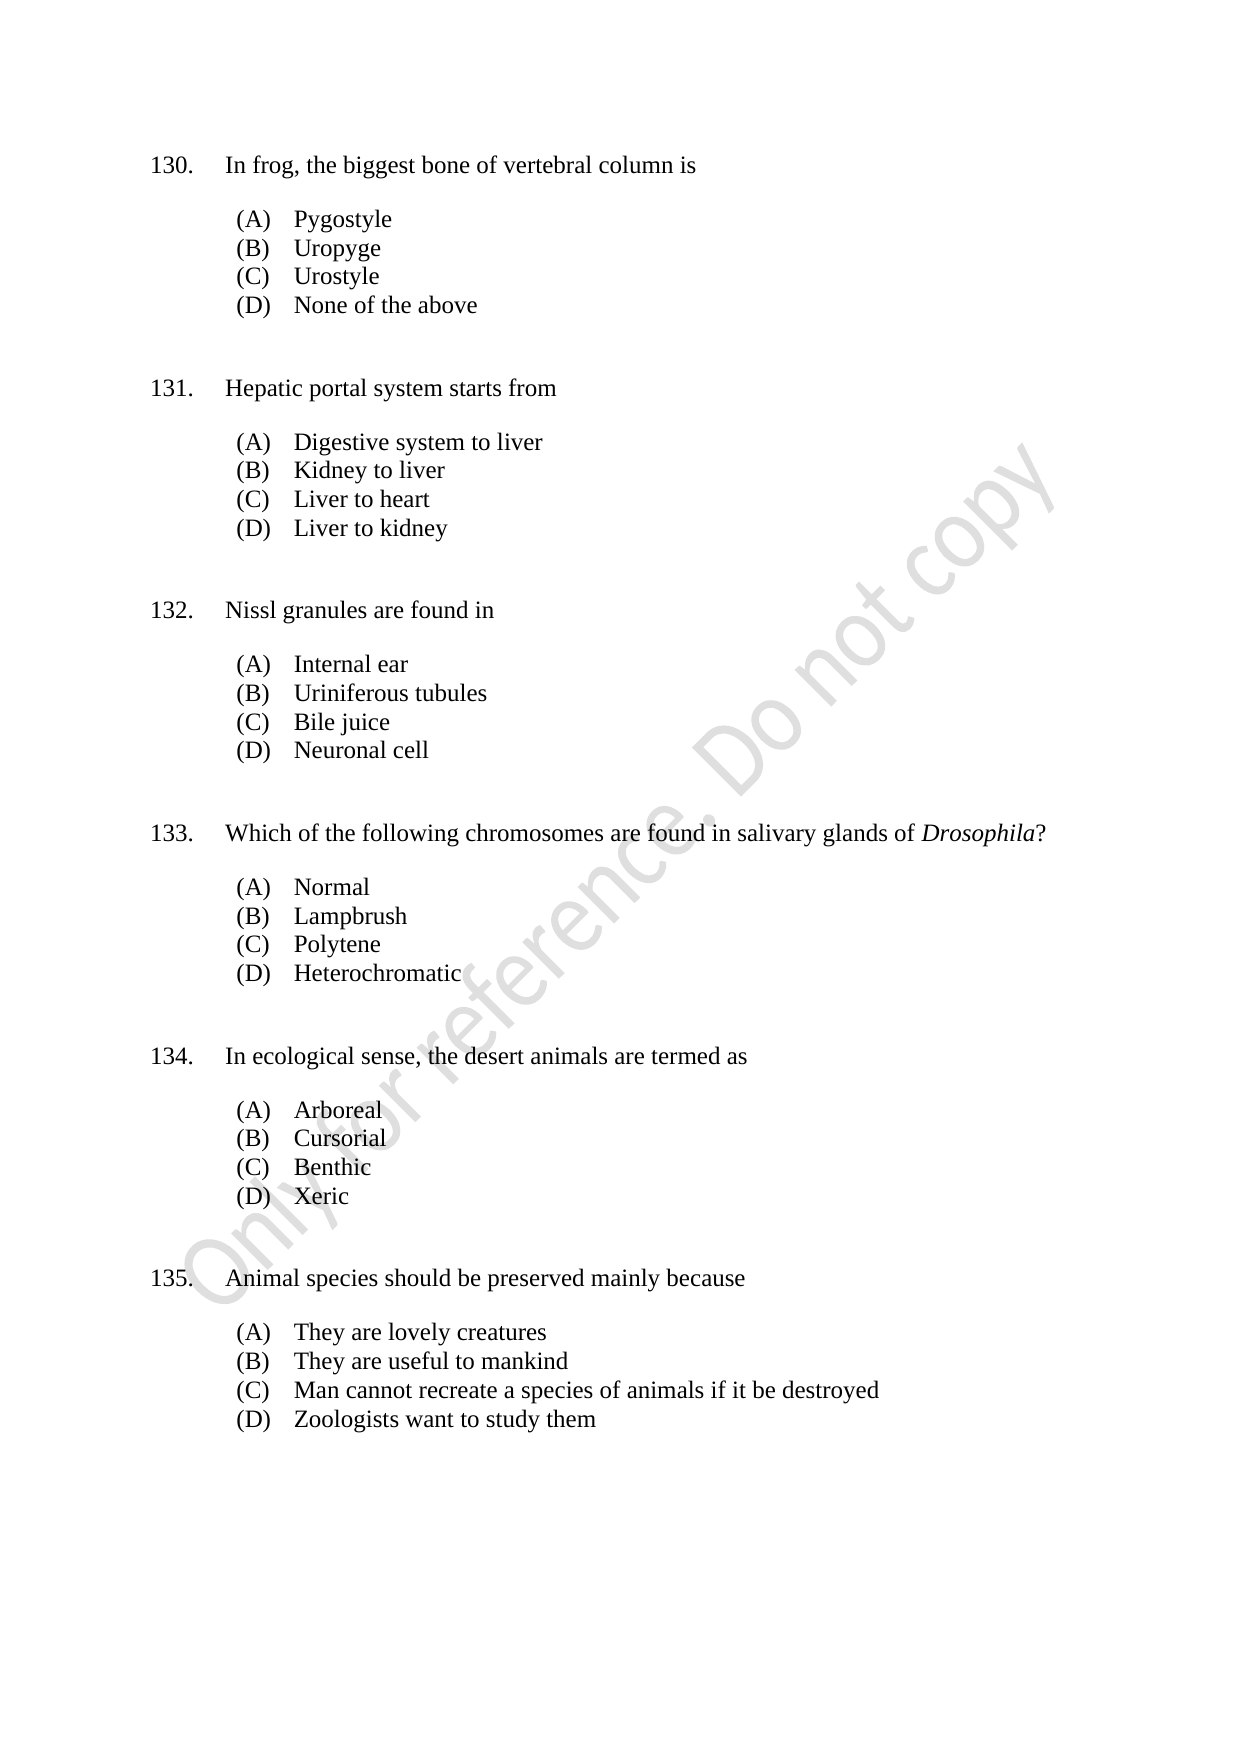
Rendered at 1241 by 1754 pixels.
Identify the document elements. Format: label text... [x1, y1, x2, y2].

table_cell (C) [225, 1152, 282, 1181]
table_cell Uropyge [282, 233, 1102, 261]
table_header (A) [225, 1318, 282, 1346]
table_header They are lovely creatures [282, 1318, 1102, 1346]
table_cell Heterochromatic [282, 958, 1102, 987]
table_header Normal [282, 872, 1102, 901]
table_cell Liver to kidney [282, 513, 1102, 542]
table_cell (B) [225, 901, 282, 929]
text 134. In ecological sense, the desert animals are termed as [150, 1041, 1090, 1069]
table_cell (C) [225, 1375, 282, 1404]
table_cell Liver to heart [282, 484, 1102, 513]
table_header (A) [225, 204, 282, 233]
table_cell (D) [225, 1404, 282, 1432]
table_cell (B) [225, 1346, 282, 1375]
table_header Digestive system to liver [282, 427, 1102, 455]
table_cell Urostyle [282, 261, 1102, 290]
table_cell Lampbrush [282, 901, 1102, 929]
table_header (A) [225, 649, 282, 678]
table_cell (B) [225, 233, 282, 261]
text 131. Hepatic portal system starts from [150, 373, 1090, 401]
table_cell Polytene [282, 930, 1102, 958]
table_header Internal ear [282, 649, 1102, 678]
text 130. In frog, the biggest bone of vertebral column is [150, 150, 1090, 179]
table_cell (D) [225, 1181, 282, 1210]
table_cell (D) [225, 958, 282, 987]
text 135. Animal species should be preserved mainly because [150, 1263, 1090, 1292]
table_cell None of the above [282, 290, 1102, 319]
table_cell Man cannot recreate a species of animals if it be destroyed [282, 1375, 1102, 1404]
table_header Arboreal [282, 1095, 1102, 1123]
table_header (A) [225, 872, 282, 901]
table_cell Uriniferous tubules [282, 678, 1102, 707]
table_header (A) [225, 1095, 282, 1123]
text 132. Nissl granules are found in [150, 595, 1090, 624]
table_header Pygostyle [282, 204, 1102, 233]
table_cell (C) [225, 707, 282, 736]
table_cell (C) [225, 484, 282, 513]
text 133. Which of the following chromosomes are found in salivary glands of Drosophila? [150, 818, 1090, 847]
table_cell (B) [225, 678, 282, 707]
table_cell (B) [225, 1124, 282, 1152]
table_cell Neuronal cell [282, 736, 1102, 764]
table_cell Kidney to liver [282, 455, 1102, 484]
table_cell (C) [225, 261, 282, 290]
table_cell Benthic [282, 1152, 1102, 1181]
table_cell (C) [225, 930, 282, 958]
table_cell They are useful to mankind [282, 1346, 1102, 1375]
table_cell (B) [225, 455, 282, 484]
table_header (A) [225, 427, 282, 455]
table_cell Cursorial [282, 1124, 1102, 1152]
table_cell (D) [225, 736, 282, 764]
table_cell Xeric [282, 1181, 1102, 1210]
table_cell (D) [225, 513, 282, 542]
table_cell Bile juice [282, 707, 1102, 736]
table_cell (D) [225, 290, 282, 319]
table_cell Zoologists want to study them [282, 1404, 1102, 1432]
